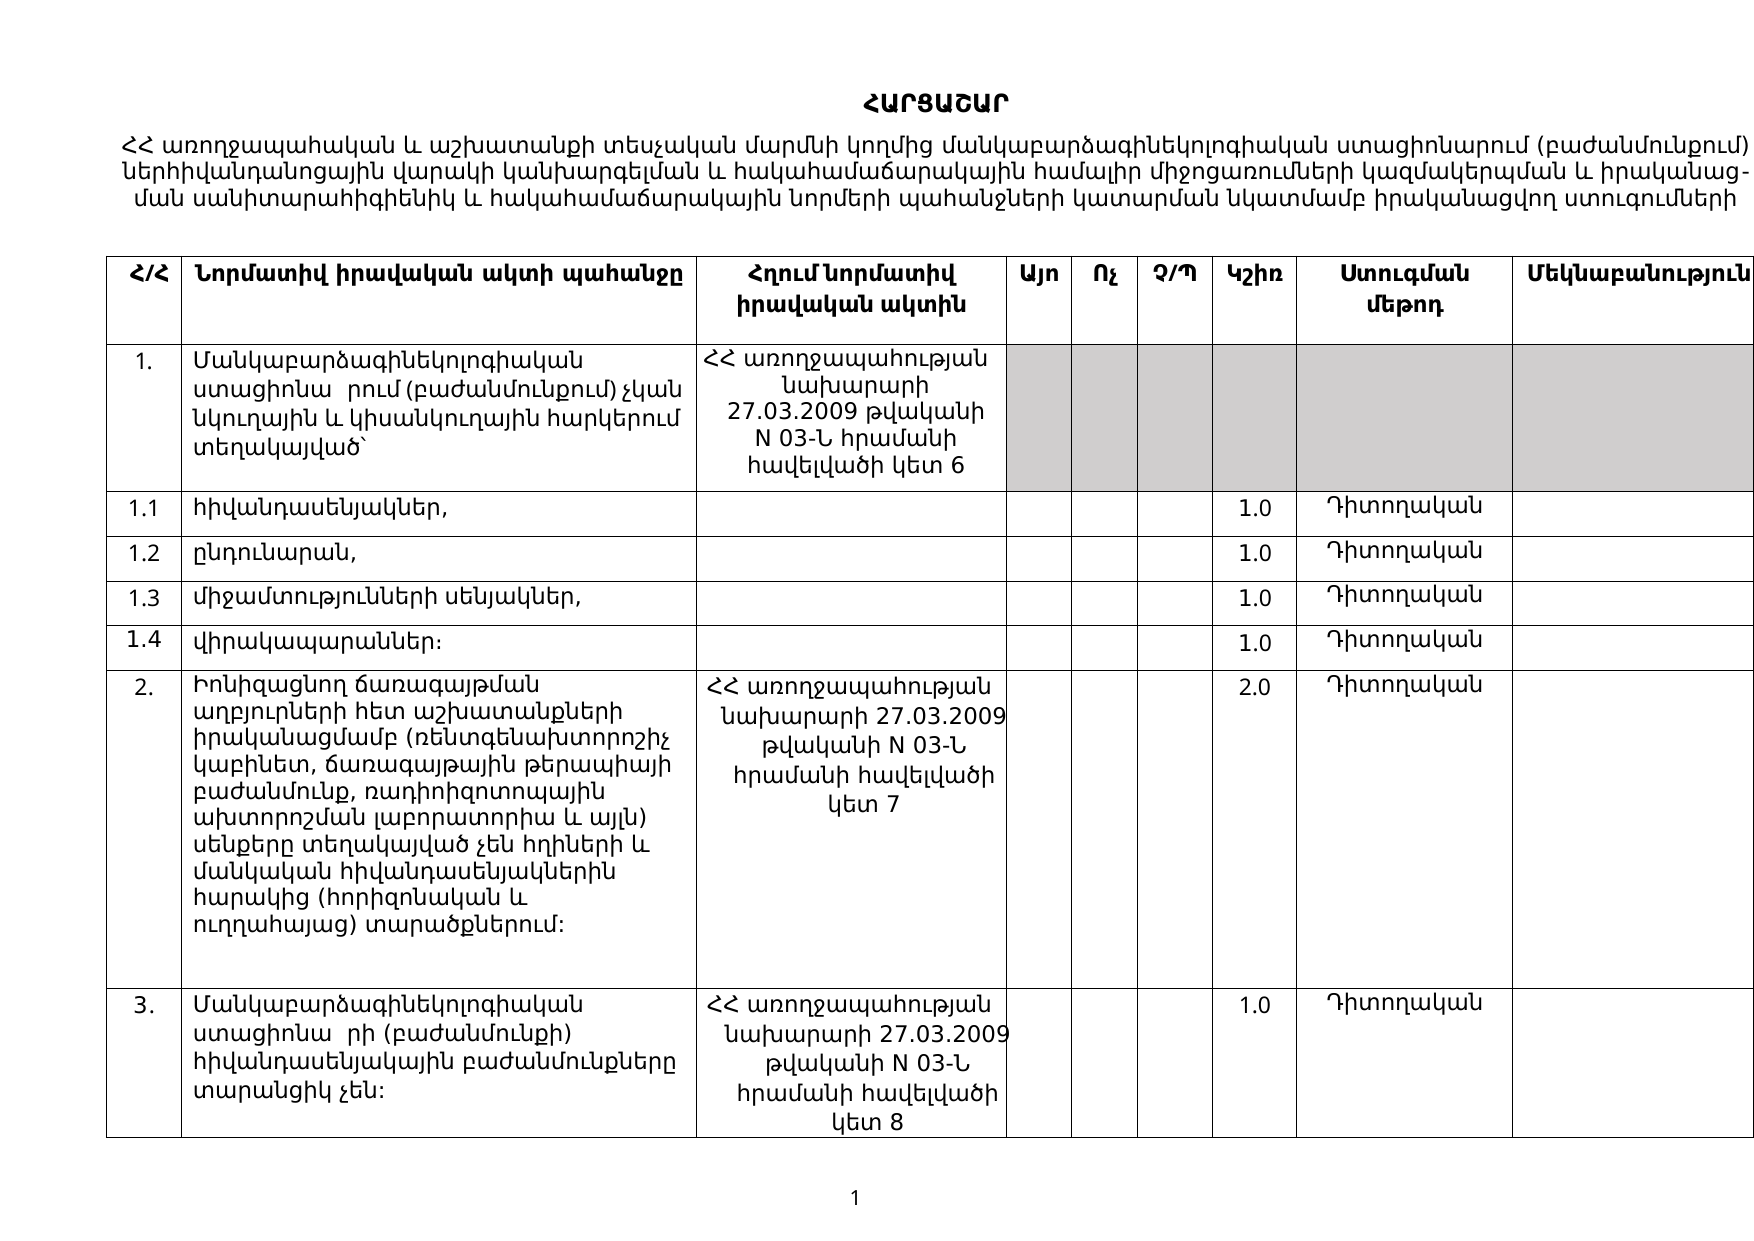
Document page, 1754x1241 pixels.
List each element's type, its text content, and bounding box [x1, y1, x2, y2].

table_cell Դիտողական [1297, 537, 1512, 581]
table_cell 1.1 [107, 492, 181, 536]
table_cell [697, 537, 1006, 581]
table_cell [1138, 582, 1212, 625]
table_cell 1.0 [1213, 492, 1296, 536]
table_cell [1138, 345, 1212, 491]
table_cell [1138, 492, 1212, 536]
table_cell [1138, 626, 1212, 670]
table_cell ՀՀ առողջապահության նախարարի 27.03.2009 թվականի N 03-Ն հրամանի հավելվածի կետ 7 [697, 671, 1006, 988]
table_cell Դիտողական [1297, 582, 1512, 625]
table_cell [1138, 989, 1212, 1137]
table_cell 2. [107, 671, 181, 988]
table_header ՀԱՐՑԱՇԱՐ ՀՀ առողջապահական և աշխատանքի տեսչական մարմնի կողմից մանկաբարձագինեկոլոգիական ստացիոնարում (բաժանմունքում) ներհիվանդանոցային վարակի կանխարգելման և հակահամաճարակային համալիր միջոցառումների կազմակերպման և իրականացման սանիտարահիգիենիկ և հակահամաճարակային նորմերի պահանջների կատարման նկատմամբ իրականացվող ստուգումների [106, 85, 1754, 256]
table_cell [1007, 492, 1071, 536]
table_cell [1072, 582, 1137, 625]
table_cell [697, 626, 1006, 670]
table_cell Հ/Հ [107, 257, 181, 344]
table_cell [1072, 537, 1137, 581]
table_cell ՀՀ առողջապահության նախարարի 27.03.2009 թվականի N 03-Ն հրամանի հավելվածի կետ 8 [697, 989, 1006, 1137]
table_cell Մեկնաբանություն [1513, 257, 1753, 344]
table_cell [1072, 626, 1137, 670]
table_cell Նորմատիվ իրավական ակտի պահանջը [182, 257, 696, 344]
table_cell 1.0 [1213, 537, 1296, 581]
table_cell 2.0 [1213, 671, 1296, 988]
table_cell [1138, 537, 1212, 581]
table_cell [1513, 671, 1753, 988]
table_cell Մանկաբարձագինեկոլոգիական ստացիոնա րում (բաժանմունքում) չկան նկուղային և կիսանկուղային հարկերում տեղակայված՝ [182, 345, 696, 491]
table_cell [1513, 537, 1753, 581]
table_cell [697, 492, 1006, 536]
table_cell 1.0 [1213, 626, 1296, 670]
table_cell [1007, 671, 1071, 988]
table_cell 1.0 [1213, 989, 1296, 1137]
table_cell Մանկաբարձագինեկոլոգիական ստացիոնա րի (բաժանմունքի) հիվանդասենյակային բաժանմունքները տարանցիկ չեն: [182, 989, 696, 1137]
table_cell [1007, 537, 1071, 581]
table_cell [1072, 989, 1137, 1137]
table_cell 1.2 [107, 537, 181, 581]
table_cell հիվանդասենյակներ, [182, 492, 696, 536]
table_cell [1138, 671, 1212, 988]
table_cell Դիտողական [1297, 671, 1512, 988]
table_cell [697, 582, 1006, 625]
table_cell [1513, 989, 1753, 1137]
table_cell [1513, 345, 1753, 491]
table_cell 1. [107, 345, 181, 491]
table_cell [1007, 626, 1071, 670]
table_cell [1007, 345, 1071, 491]
table_cell միջամտությունների սենյակներ, [182, 582, 696, 625]
table_cell Ոչ [1072, 257, 1137, 344]
table_cell Դիտողական [1297, 989, 1512, 1137]
table_cell ընդունարան, [182, 537, 696, 581]
table_cell Չ/Պ [1138, 257, 1212, 344]
table_cell [1072, 492, 1137, 536]
table_cell 1.4 [107, 626, 181, 670]
table_cell 3. [107, 989, 181, 1137]
table_cell ՀՀ առողջապահության նախարարի 27.03.2009 թվականի N 03-Ն հրամանի հավելվածի կետ 6 [697, 345, 1006, 491]
table_cell վիրակապարաններ։ [182, 626, 696, 670]
table_cell [1297, 345, 1512, 491]
table_cell Հղում նորմատիվ իրավական ակտին [697, 257, 1006, 344]
table_cell [1072, 671, 1137, 988]
table_cell [1213, 345, 1296, 491]
table_cell [1007, 582, 1071, 625]
table_cell 1.3 [107, 582, 181, 625]
table_cell [1513, 492, 1753, 536]
table_cell Իոնիզացնող ճառագայթման աղբյուրների հետ աշխատանքների իրականացմամբ (ռենտգենախտորոշիչ կաբինետ, ճառագայթային թերապիայի բաժանմունք, ռադիոիզոտոպային ախտորոշման լաբորատորիա և այլն) սենքերը տեղակայված չեն հղիների և մանկական հիվանդասենյակներին հարակից (հորիզոնական և ուղղահայաց) տարածքներում: [182, 671, 696, 988]
table_cell Դիտողական [1297, 492, 1512, 536]
table_cell Ստուգման մեթոդ [1297, 257, 1512, 344]
table_cell [1513, 582, 1753, 625]
table_cell [1007, 989, 1071, 1137]
table_cell 1.0 [1213, 582, 1296, 625]
table_cell Դիտողական [1297, 626, 1512, 670]
table_cell [1072, 345, 1137, 491]
table_cell Այո [1007, 257, 1071, 344]
table_cell Կշիռ [1213, 257, 1296, 344]
table_cell [1513, 626, 1753, 670]
